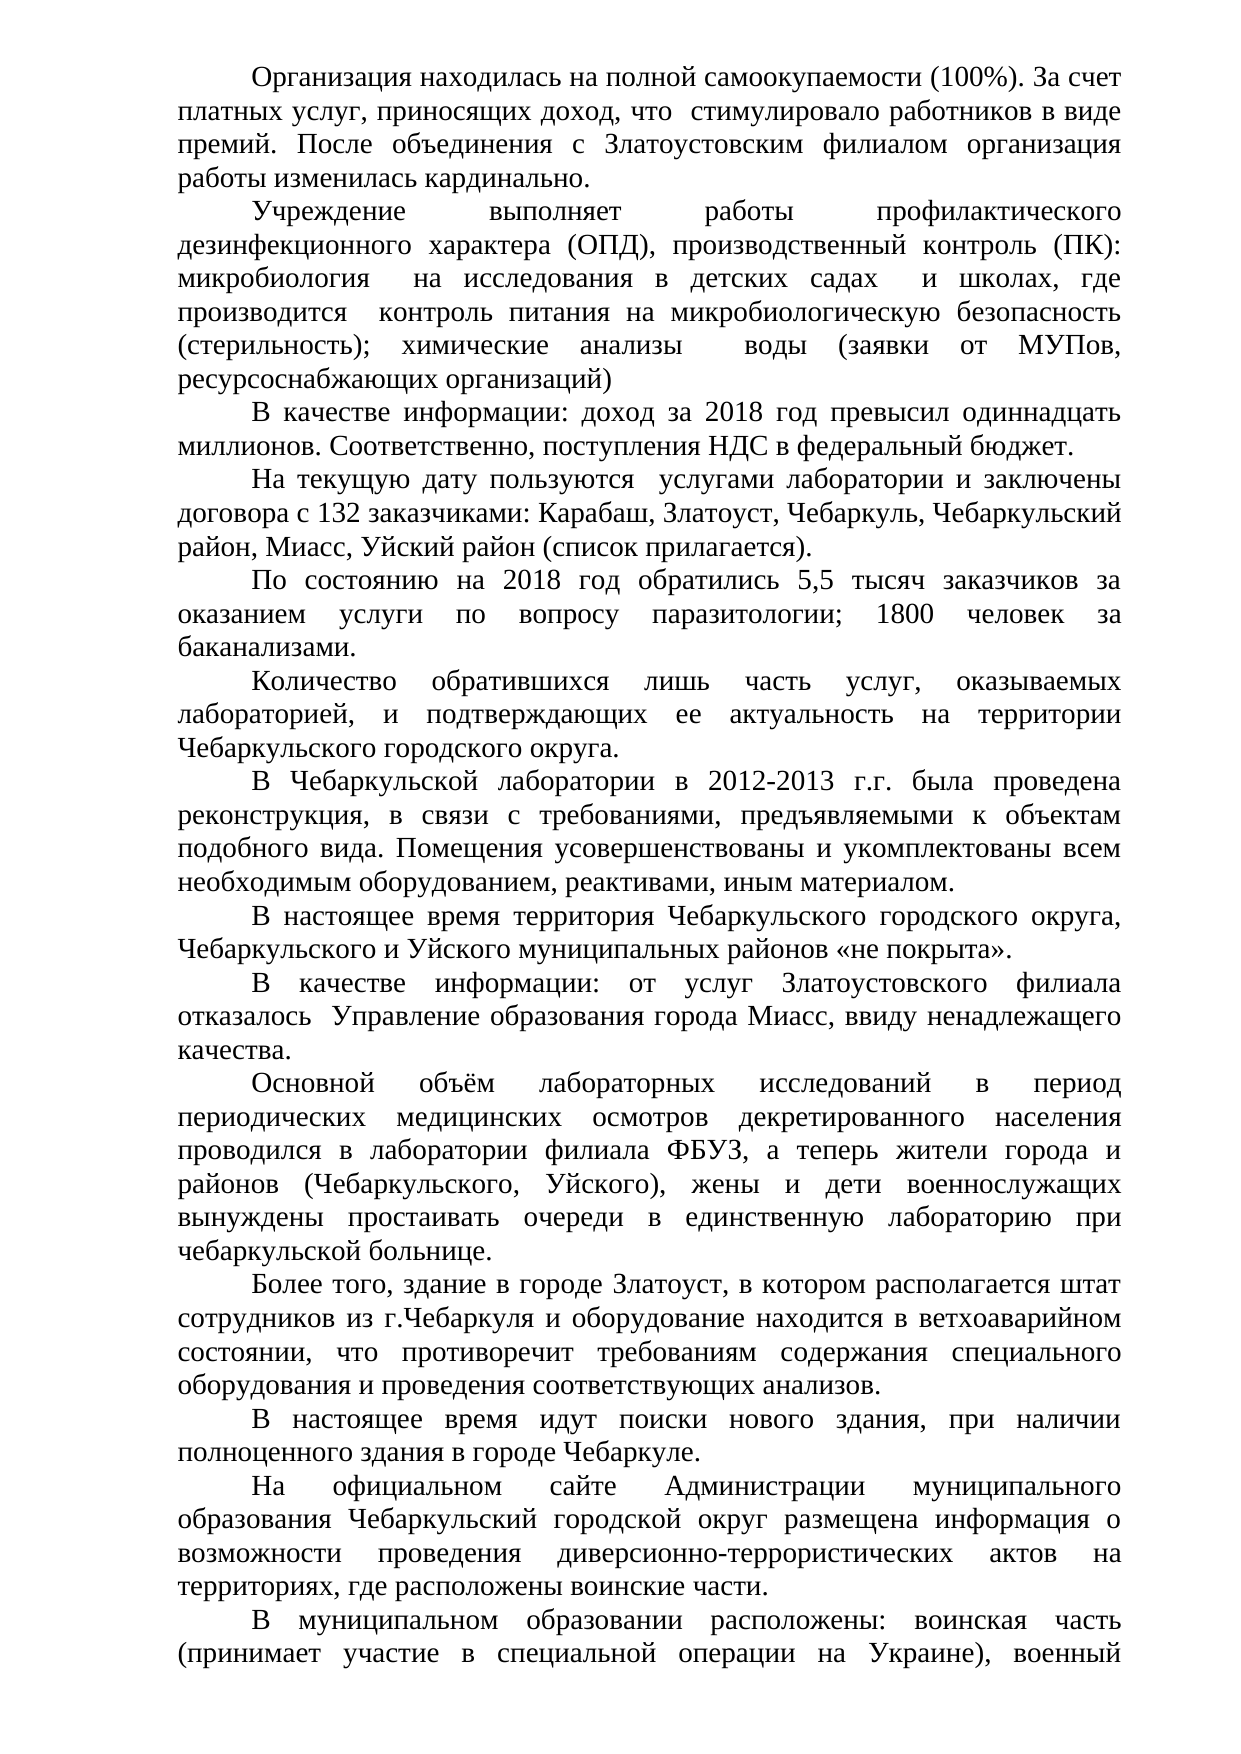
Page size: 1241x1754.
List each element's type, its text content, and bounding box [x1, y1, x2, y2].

text В Чебаркульской лаборатории в 2012-2013 г.г. была проведена реконструкция, в связи с требованиями, предъявляемыми к объектам подобного вида. Помещения усовершенствованы и укомплектованы всем необходимым оборудованием, реактивами, иным материалом. [177, 763, 1122, 898]
text В настоящее время территория Чебаркульского городского округа, Чебаркульского и Уйского муниципальных районов «не покрыта». [177, 898, 1122, 965]
text В настоящее время идут поиски нового здания, при наличии полноценного здания в городе Чебаркуле. [177, 1401, 1122, 1468]
text Учреждение выполняет работы профилактического дезинфекционного характера (ОПД), производственный контроль (ПК): микробиология на исследования в детских садах и школах, где производится контроль питания на микробиологическую безопасность (стерильность); химические анализы воды (заявки от МУПов, ресурсоснабжающих организаций) [177, 193, 1122, 394]
text Организация находилась на полной самоокупаемости (100%). За счет платных услуг, приносящих доход, что стимулировало работников в виде премий. После объединения с Златоустовским филиалом организация работы изменилась кардинально. [177, 59, 1122, 193]
text На текущую дату пользуются услугами лаборатории и заключены договора с 132 заказчиками: Карабаш, Златоуст, Чебаркуль, Чебаркульский район, Миасс, Уйский район (список прилагается). [177, 462, 1122, 562]
text В качестве информации: от услуг Златоустовского филиала отказалось Управление образования города Миасс, ввиду ненадлежащего качества. [177, 965, 1122, 1065]
text Количество обратившихся лишь часть услуг, оказываемых лабораторией, и подтверждающих ее актуальность на территории Чебаркульского городского округа. [177, 663, 1122, 763]
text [177, 1602, 1122, 1669]
text Основной объём лабораторных исследований в период периодических медицинских осмотров декретированного населения проводился в лаборатории филиала ФБУЗ, а теперь жители города и районов (Чебаркульского, Уйского), жены и дети военнослужащих вынуждены простаивать очереди в единственную лабораторию при чебаркульской больнице. [177, 1065, 1122, 1267]
text На официальном сайте Администрации муниципального образования Чебаркульский городской округ размещена информация о возможности проведения диверсионно-террористических актов на территориях, где расположены воинские части. [177, 1468, 1122, 1602]
text В качестве информации: доход за 2018 год превысил одиннадцать миллионов. Соответственно, поступления НДС в федеральный бюджет. [177, 394, 1122, 462]
text По состоянию на 2018 год обратились 5,5 тысяч заказчиков за оказанием услуги по вопросу паразитологии; 1800 человек за баканализами. [177, 562, 1122, 663]
text Более того, здание в городе Златоуст, в котором располагается штат сотрудников из г.Чебаркуля и оборудование находится в ветхоаварийном состоянии, что противоречит требованиям содержания специального оборудования и проведения соответствующих анализов. [177, 1267, 1122, 1401]
